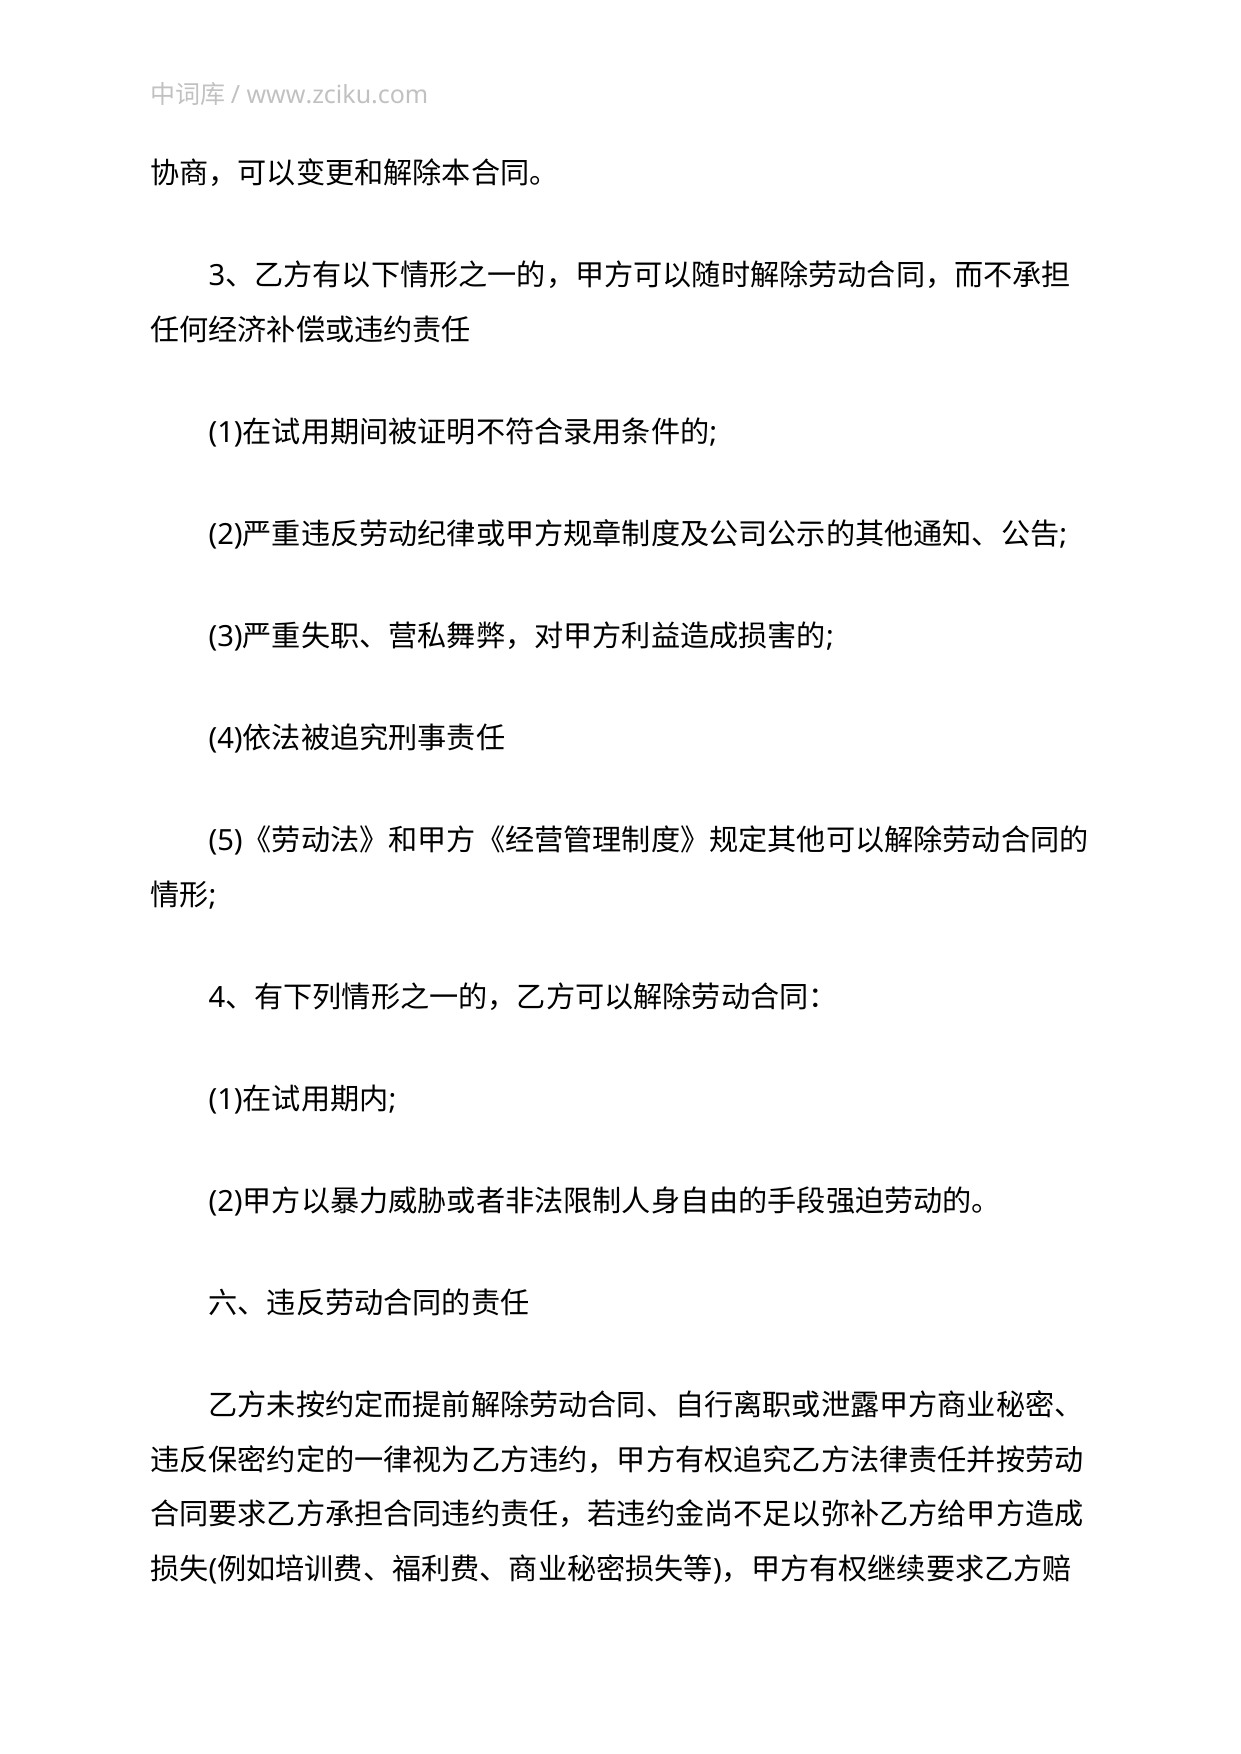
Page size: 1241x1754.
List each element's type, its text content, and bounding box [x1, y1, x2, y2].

text (4)依法被追究刑事责任 [150, 714, 1090, 757]
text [150, 1381, 1090, 1588]
text (1)在试用期间被证明不符合录用条件的; [150, 408, 1090, 451]
text 4、有下列情形之一的，乙方可以解除劳动合同： [150, 973, 1090, 1016]
text (2)严重违反劳动纪律或甲方规章制度及公司公示的其他通知、公告; [150, 511, 1090, 553]
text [150, 150, 1090, 192]
text (2)甲方以暴力威胁或者非法限制人身自由的手段强迫劳动的。 [150, 1177, 1090, 1220]
text 3、乙方有以下情形之一的，甲方可以随时解除劳动合同，而不承担任何经济补偿或违约责任 [150, 252, 1090, 349]
text (3)严重失职、营私舞弊，对甲方利益造成损害的; [150, 612, 1090, 655]
text (5)《劳动法》和甲方《经营管理制度》规定其他可以解除劳动合同的情形; [150, 816, 1090, 914]
text 六、违反劳动合同的责任 [150, 1279, 1090, 1322]
text (1)在试用期内; [150, 1075, 1090, 1118]
